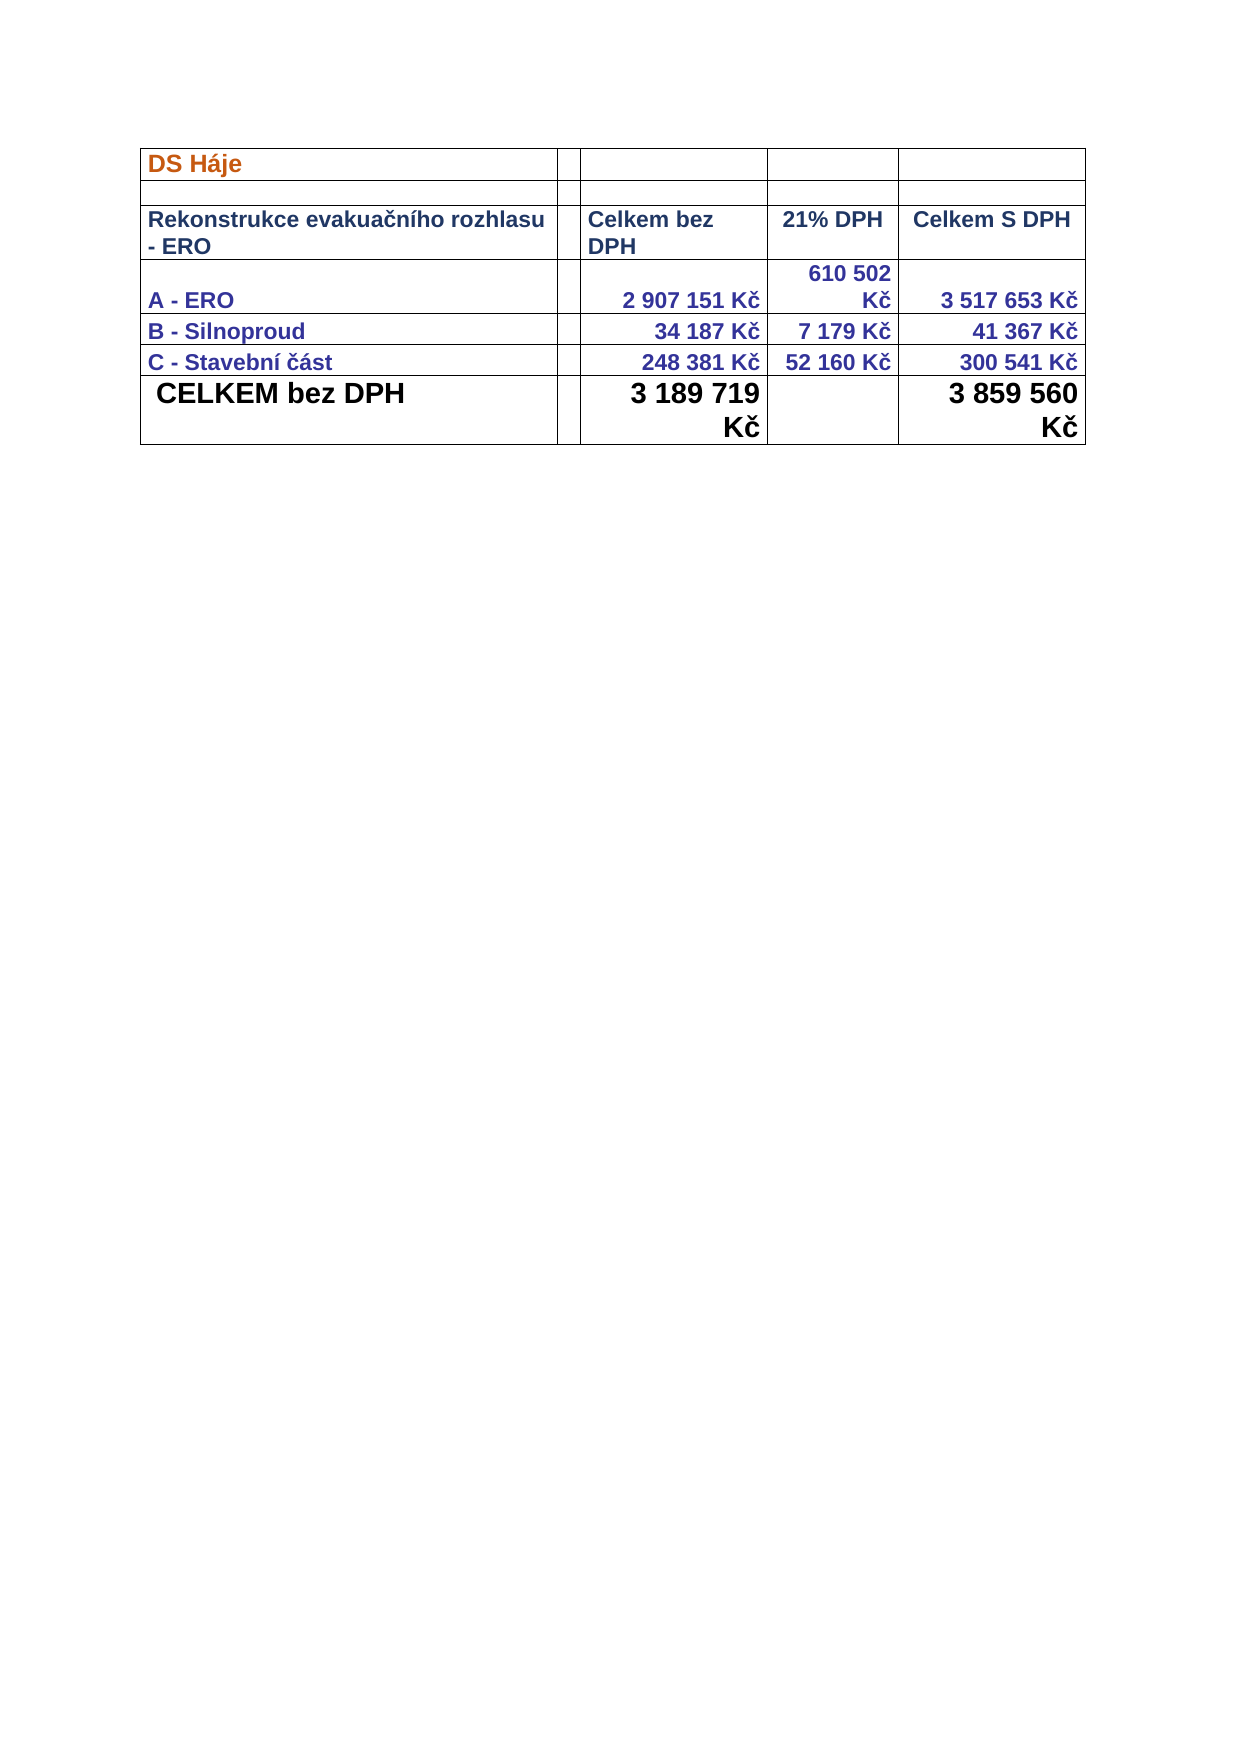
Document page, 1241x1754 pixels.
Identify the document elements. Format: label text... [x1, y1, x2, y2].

table_cell 52 160 Kč [768, 345, 898, 375]
table_cell [141, 181, 557, 205]
table_header [581, 149, 767, 180]
table_cell [558, 206, 580, 259]
table_cell 3 189 719 Kč [581, 376, 767, 443]
table_cell 21% DPH [768, 206, 898, 259]
table_cell 610 502 Kč [768, 260, 898, 313]
table_cell 3 517 653 Kč [899, 260, 1085, 313]
table_cell [768, 181, 898, 205]
table_cell [581, 181, 767, 205]
table_cell 34 187 Kč [581, 314, 767, 344]
table_cell [899, 181, 1085, 205]
table_cell [768, 376, 898, 443]
table_cell 7 179 Kč [768, 314, 898, 344]
table_cell [558, 314, 580, 344]
table_cell 2 907 151 Kč [581, 260, 767, 313]
table_cell C - Stavební část [141, 345, 557, 375]
table_cell CELKEM bez DPH [141, 376, 557, 443]
table_cell [558, 345, 580, 375]
table_cell 3 859 560 Kč [899, 376, 1085, 443]
table_cell Celkem S DPH [899, 206, 1085, 259]
table_cell A - ERO [141, 260, 557, 313]
table_cell 41 367 Kč [899, 314, 1085, 344]
table_cell 248 381 Kč [581, 345, 767, 375]
table_header [899, 149, 1085, 180]
table_cell [558, 260, 580, 313]
table_header [768, 149, 898, 180]
table_cell Celkem bez DPH [581, 206, 767, 259]
table_cell B - Silnoproud [141, 314, 557, 344]
table_header [558, 149, 580, 180]
table_cell [558, 181, 580, 205]
table_cell [558, 376, 580, 443]
table_cell Rekonstrukce evakuačního rozhlasu - ERO [141, 206, 557, 259]
table_cell 300 541 Kč [899, 345, 1085, 375]
table_header DS Háje [141, 149, 557, 180]
